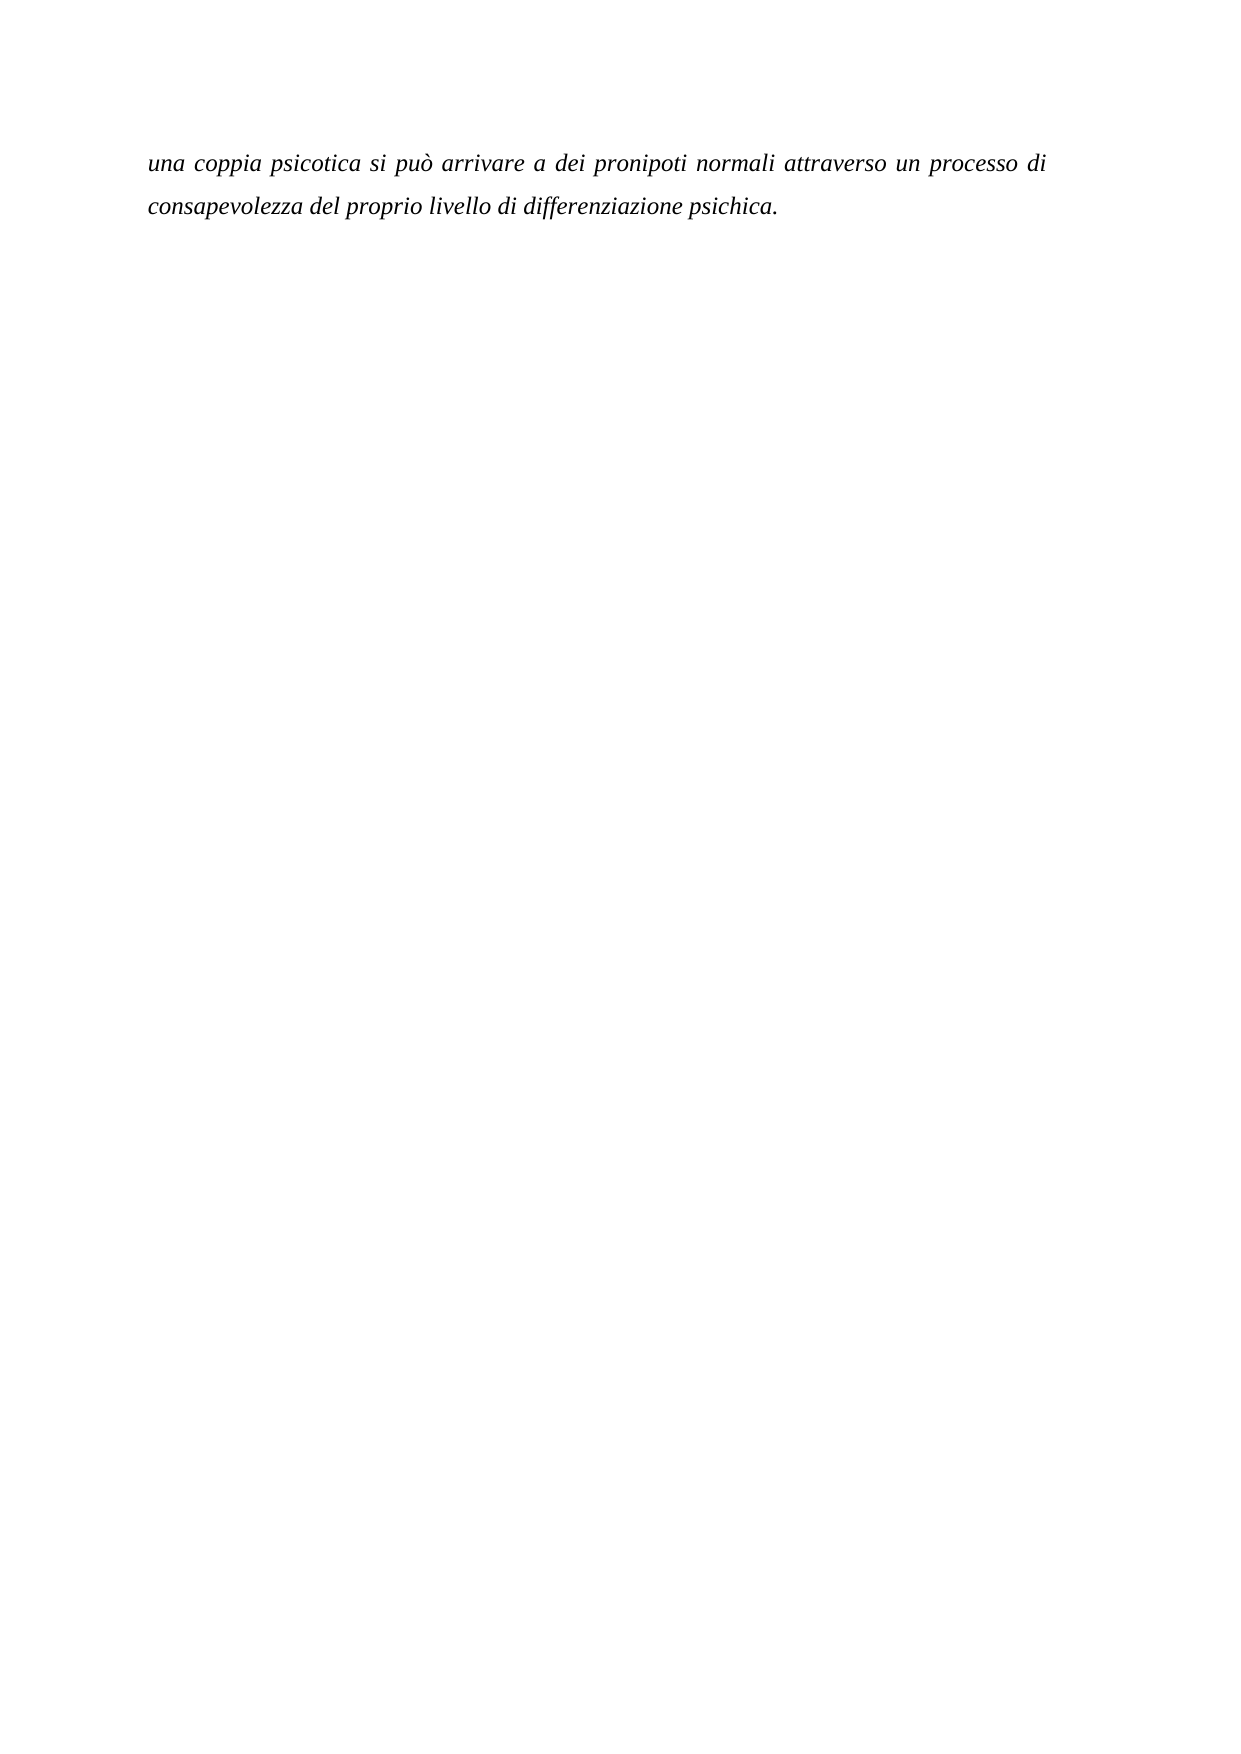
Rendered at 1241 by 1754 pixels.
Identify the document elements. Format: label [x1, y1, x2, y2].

text [148, 148, 1048, 219]
